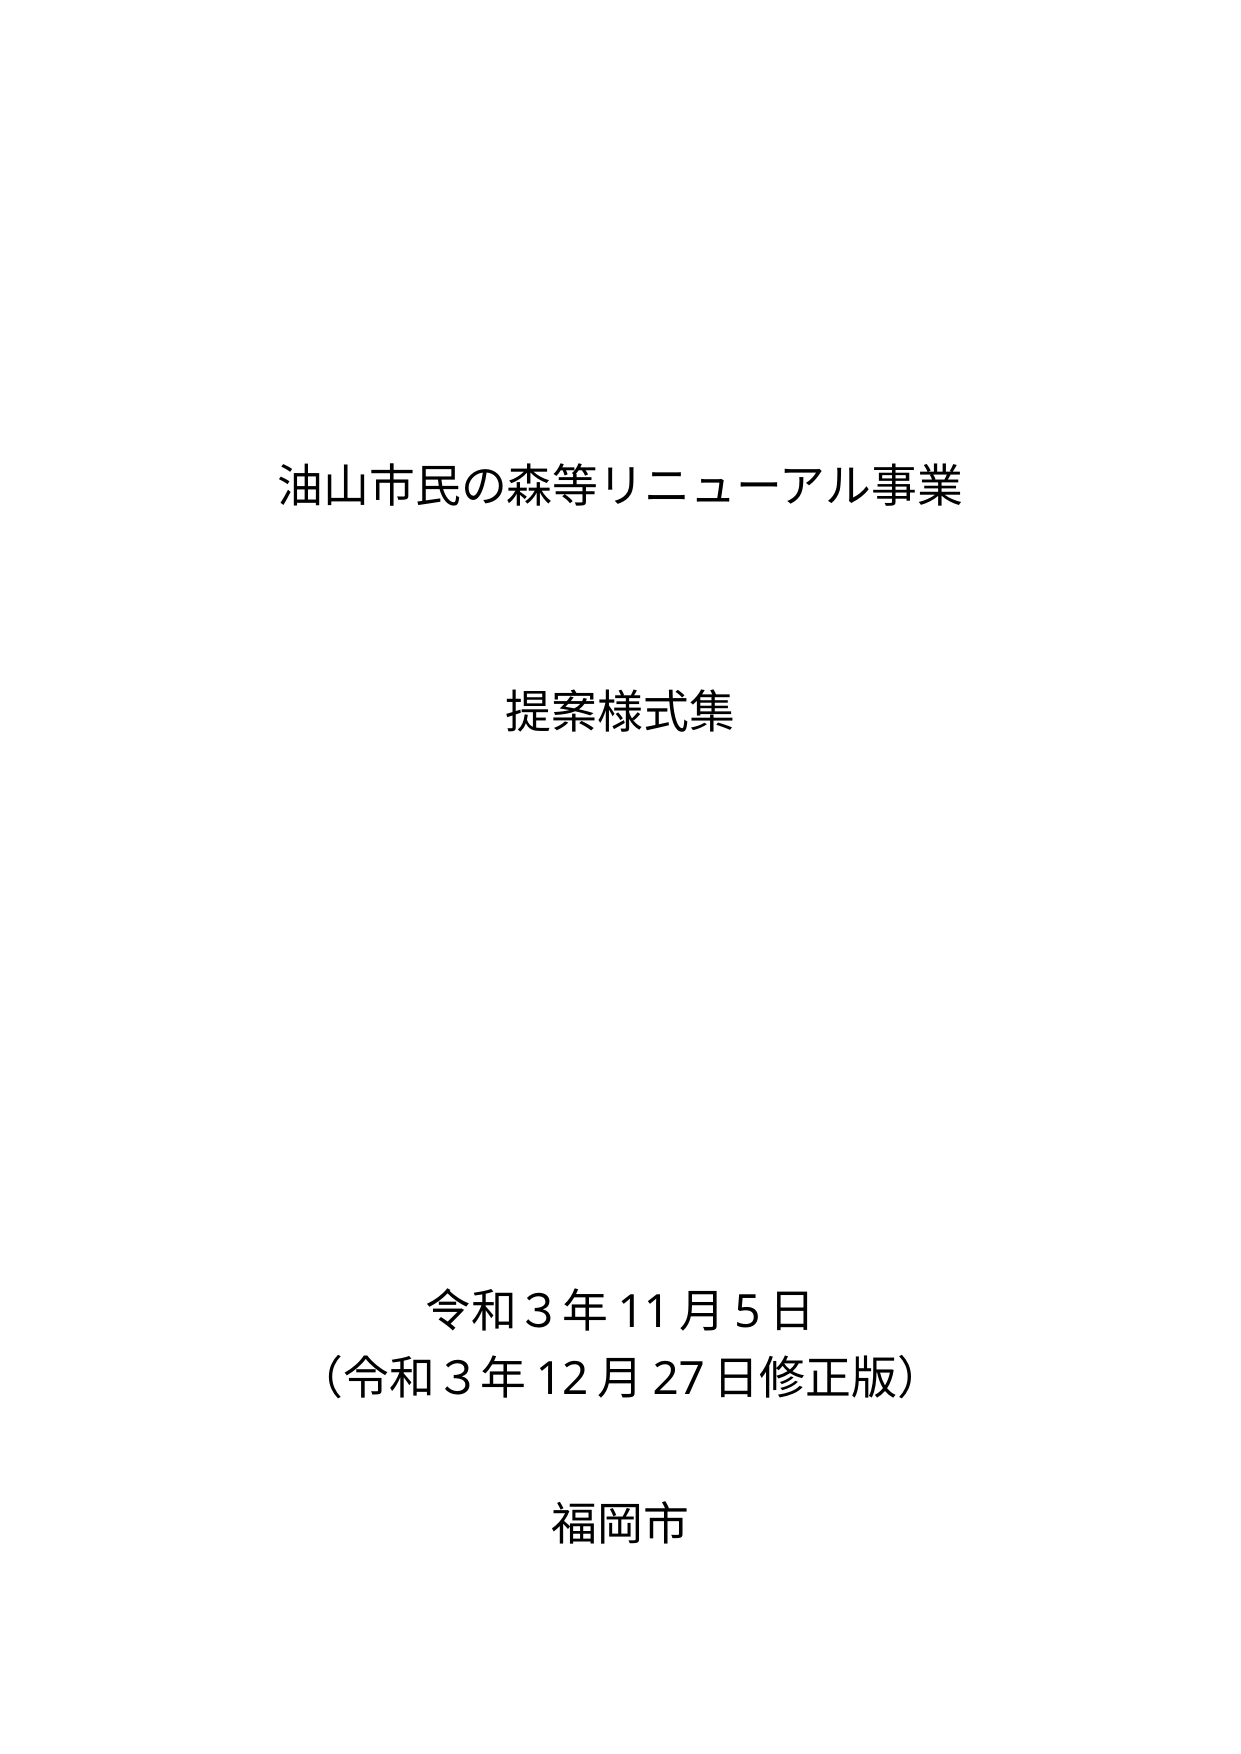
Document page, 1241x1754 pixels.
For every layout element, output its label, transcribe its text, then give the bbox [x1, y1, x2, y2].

text 福岡市 [139, 1483, 1101, 1559]
text 令和３年11月5日 [139, 1275, 1101, 1341]
text 油山市民の森等リニューアル事業 [139, 445, 1101, 521]
text （令和３年12月27日修正版） [139, 1341, 1101, 1408]
text 提案様式集 [139, 671, 1101, 747]
